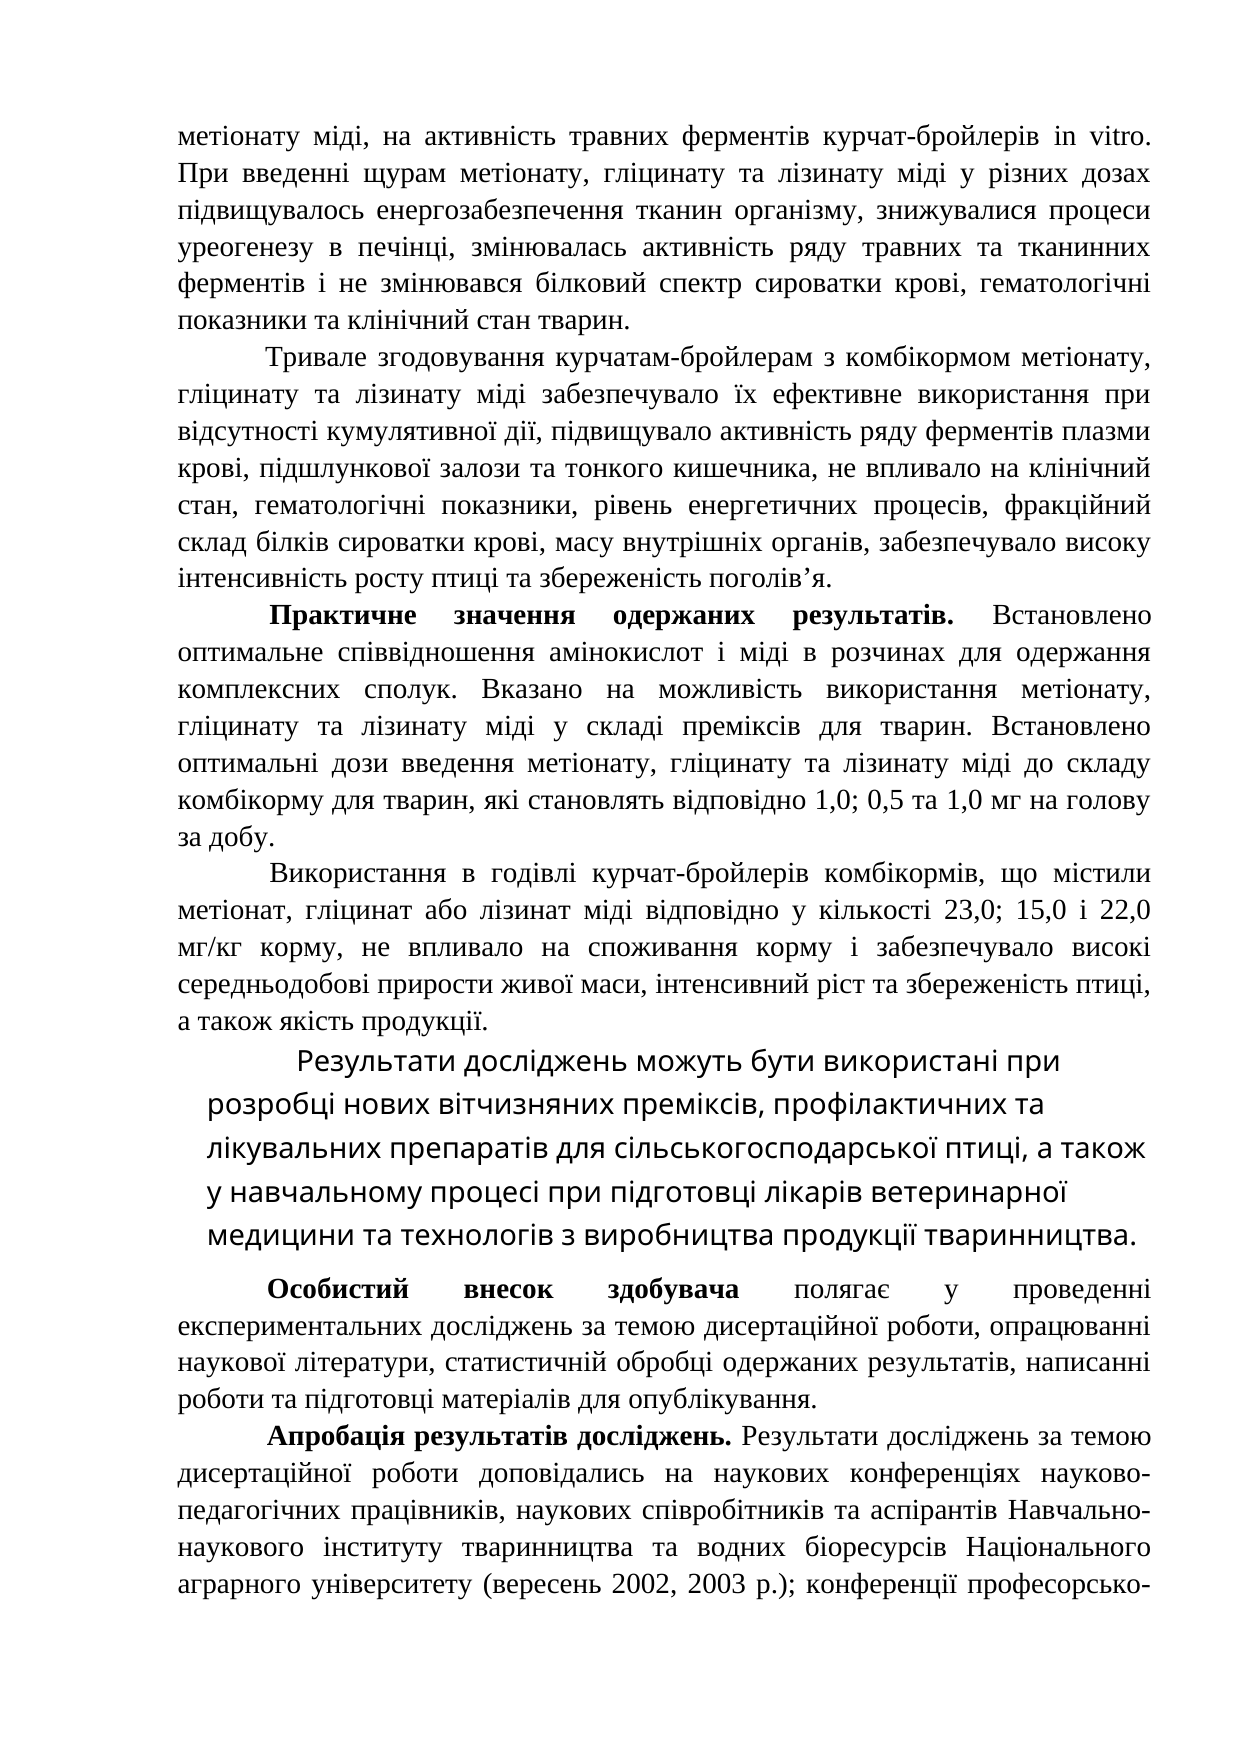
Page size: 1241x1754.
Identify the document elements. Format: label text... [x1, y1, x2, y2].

text Особистий внесок здобувача полягає у проведенні експериментальних досліджень за темою дисертаційної роботи, опрацюванні наукової літератури, статистичній обробці одержаних результатів, написанні роботи та підготовці матеріалів для опублікування. [177, 1271, 1152, 1415]
text Використання в годівлі курчат-бройлерів комбікормів, що містили метіонат, гліцинат або лізинат міді відповідно у кількості 23,0; 15,0 і 22,0 мг/кг корму, не впливало на споживання корму і забезпечувало високі середньодобові прирости живої маси, інтенсивний ріст та збереженість птиці, а також якість продукції. [177, 856, 1152, 1037]
text Тривале згодовування курчатам-бройлерам з комбікормом метіонату, гліцинату та лізинату міді забезпечувало їх ефективне використання при відсутності кумулятивної дії, підвищувало активність ряду ферментів плазми крові, підшлункової залози та тонкого кишечника, не впливало на клінічний стан, гематологічні показники, рівень енергетичних процесів, фракційний склад білків сироватки крові, масу внутрішніх органів, забезпечувало високу інтенсивність росту птиці та збереженість поголів’я. [177, 339, 1152, 594]
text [177, 118, 1152, 336]
text Результати досліджень можуть бути використані при розробці нових вітчизняних преміксів, профілактичних та лікувальних препаратів для сільськогосподарської птиці, а також у навчальному процесі при підготовці лікарів ветеринарної медицини та технологів з виробництва продукції тваринництва. [207, 1040, 1152, 1254]
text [177, 1418, 1152, 1599]
text Практичне значення одержаних результатів. Встановлено оптимальне співвідношення амінокислот і міді в розчинах для одержання комплексних сполук. Вказано на можливість використання метіонату, гліцинату та лізинату міді у складі преміксів для тварин. Встановлено оптимальні дози введення метіонату, гліцинату та лізинату міді до складу комбікорму для тварин, які становлять відповідно 1,0; 0,5 та 1,0 мг на голову за добу. [177, 597, 1152, 852]
